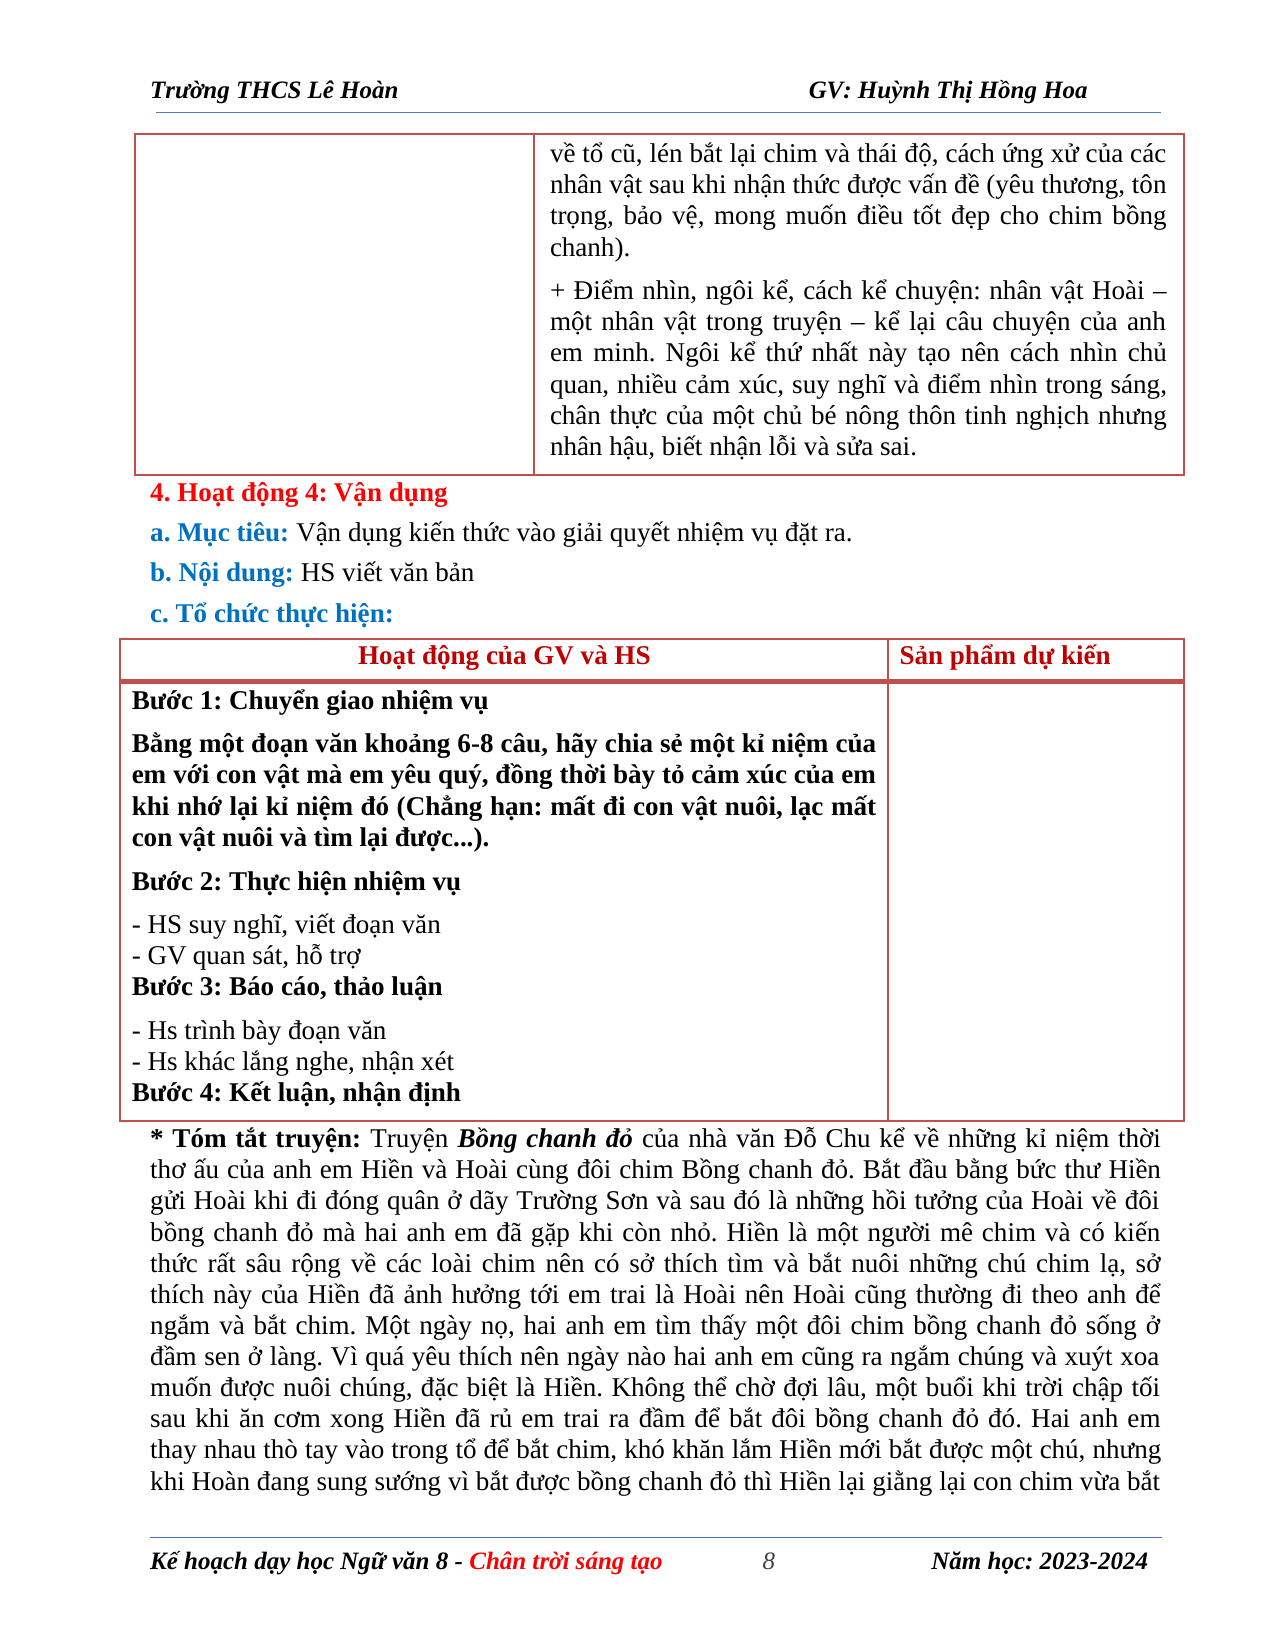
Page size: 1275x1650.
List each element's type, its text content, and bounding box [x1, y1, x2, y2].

table_cell [889, 684, 1183, 1120]
table_header Sản phẩm dự kiến [889, 640, 1183, 679]
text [150, 1122, 1162, 1496]
text 4. Hoạt động 4: Vận dụng [150, 476, 1162, 507]
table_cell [535, 135, 1183, 474]
text a. Mục tiêu: Vận dụng kiến thức vào giải quyết nhiệm vụ đặt ra. [150, 516, 1162, 547]
table_cell Bước 1: Chuyển giao nhiệm vụ Bằng một đoạn văn khoảng 6-8 câu, hãy chia sẻ một kỉ niệm của em với con vật mà em yêu quý, đồng thời bày tỏ cảm xúc của em khi nhớ lại kỉ niệm đó (Chẳng hạn: mất đi con vật nuôi, lạc mất con vật nuôi và tìm lại được...). Bước 2: Thực hiện nhiệm vụ - HS suy nghĩ, viết đoạn văn - GV quan sát, hỗ trợ Bước 3: Báo cáo, thảo luận - Hs trình bày đoạn văn - Hs khác lắng nghe, nhận xét Bước 4: Kết luận, nhận định [121, 684, 887, 1120]
text b. Nội dung: HS viết văn bản [150, 557, 1162, 588]
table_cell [136, 135, 533, 474]
text c. Tổ chức thực hiện: [150, 597, 1162, 628]
table_header Hoạt động của GV và HS [121, 640, 887, 679]
